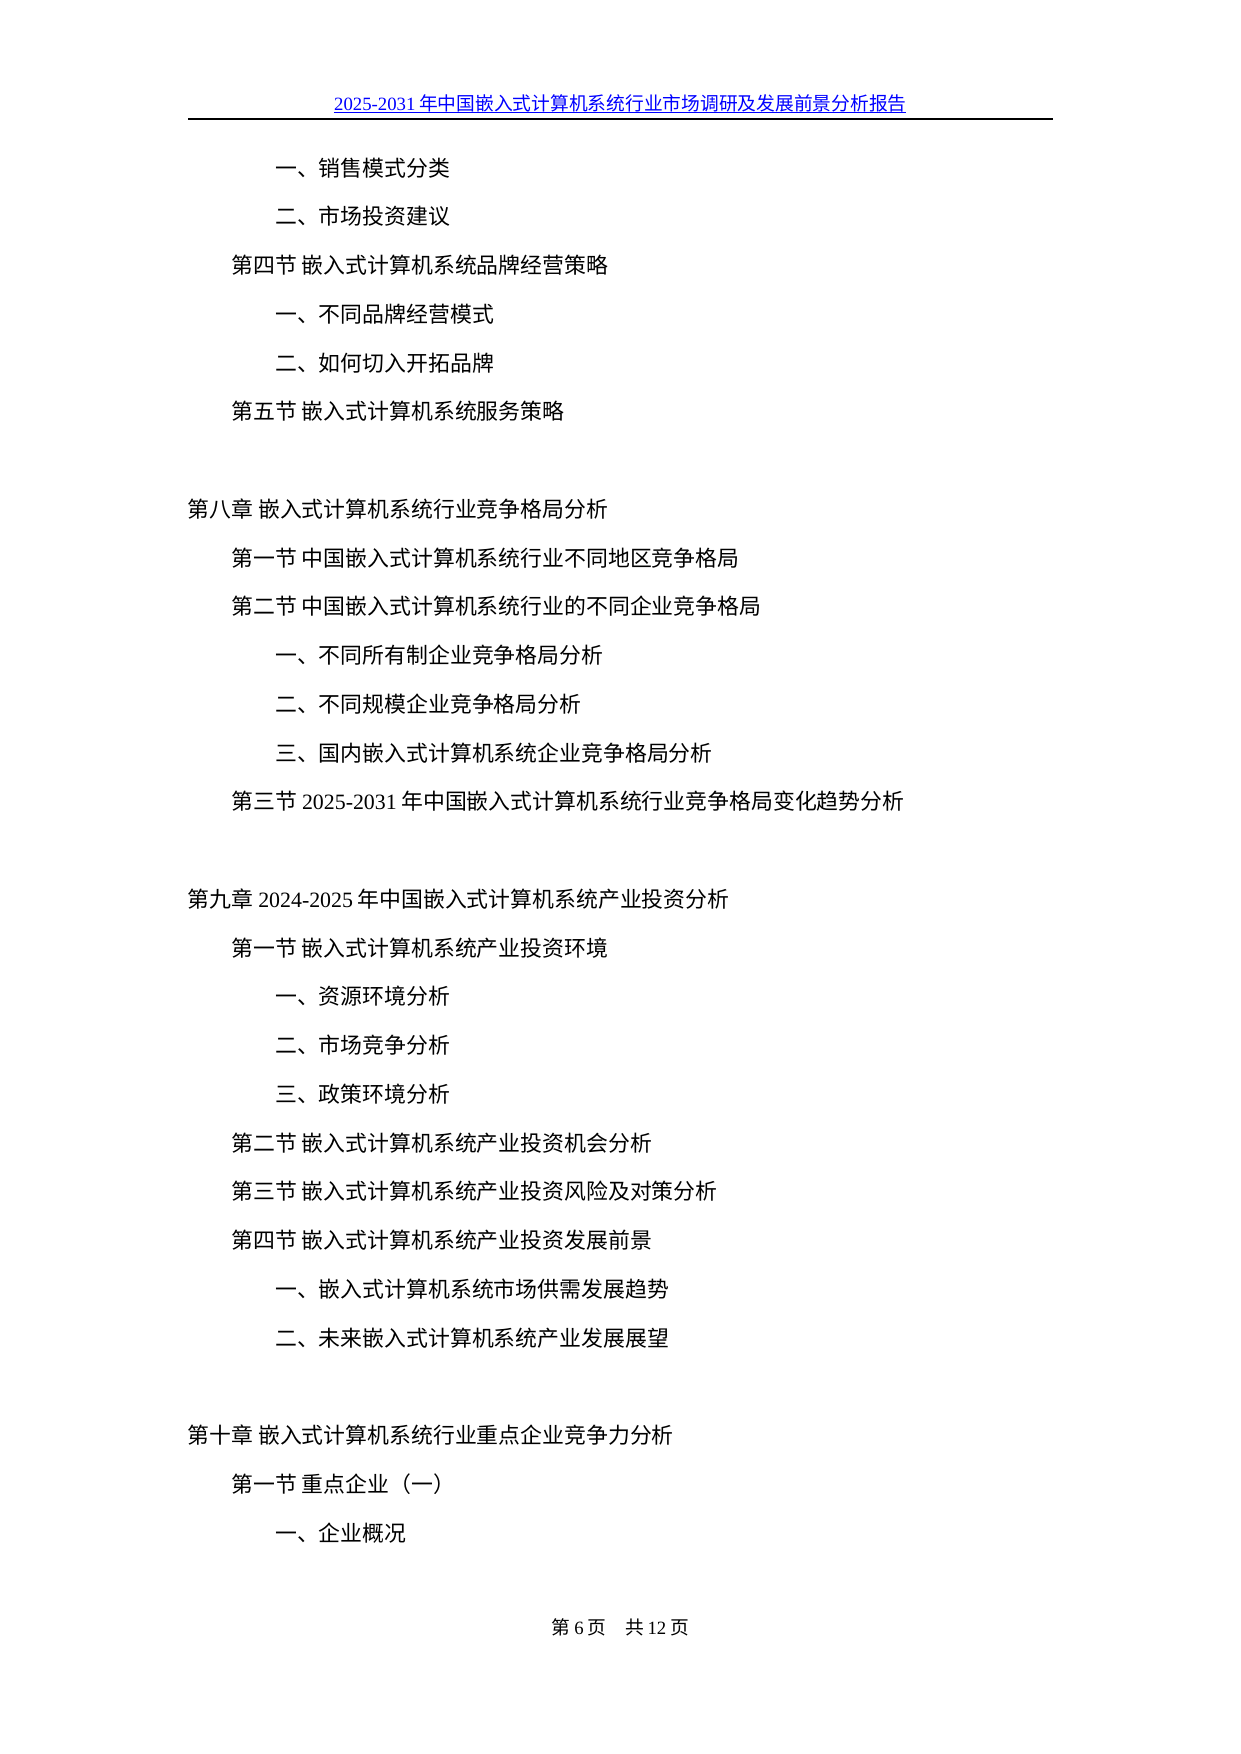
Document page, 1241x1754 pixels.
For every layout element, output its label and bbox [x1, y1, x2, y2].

text [187, 150, 1053, 1548]
